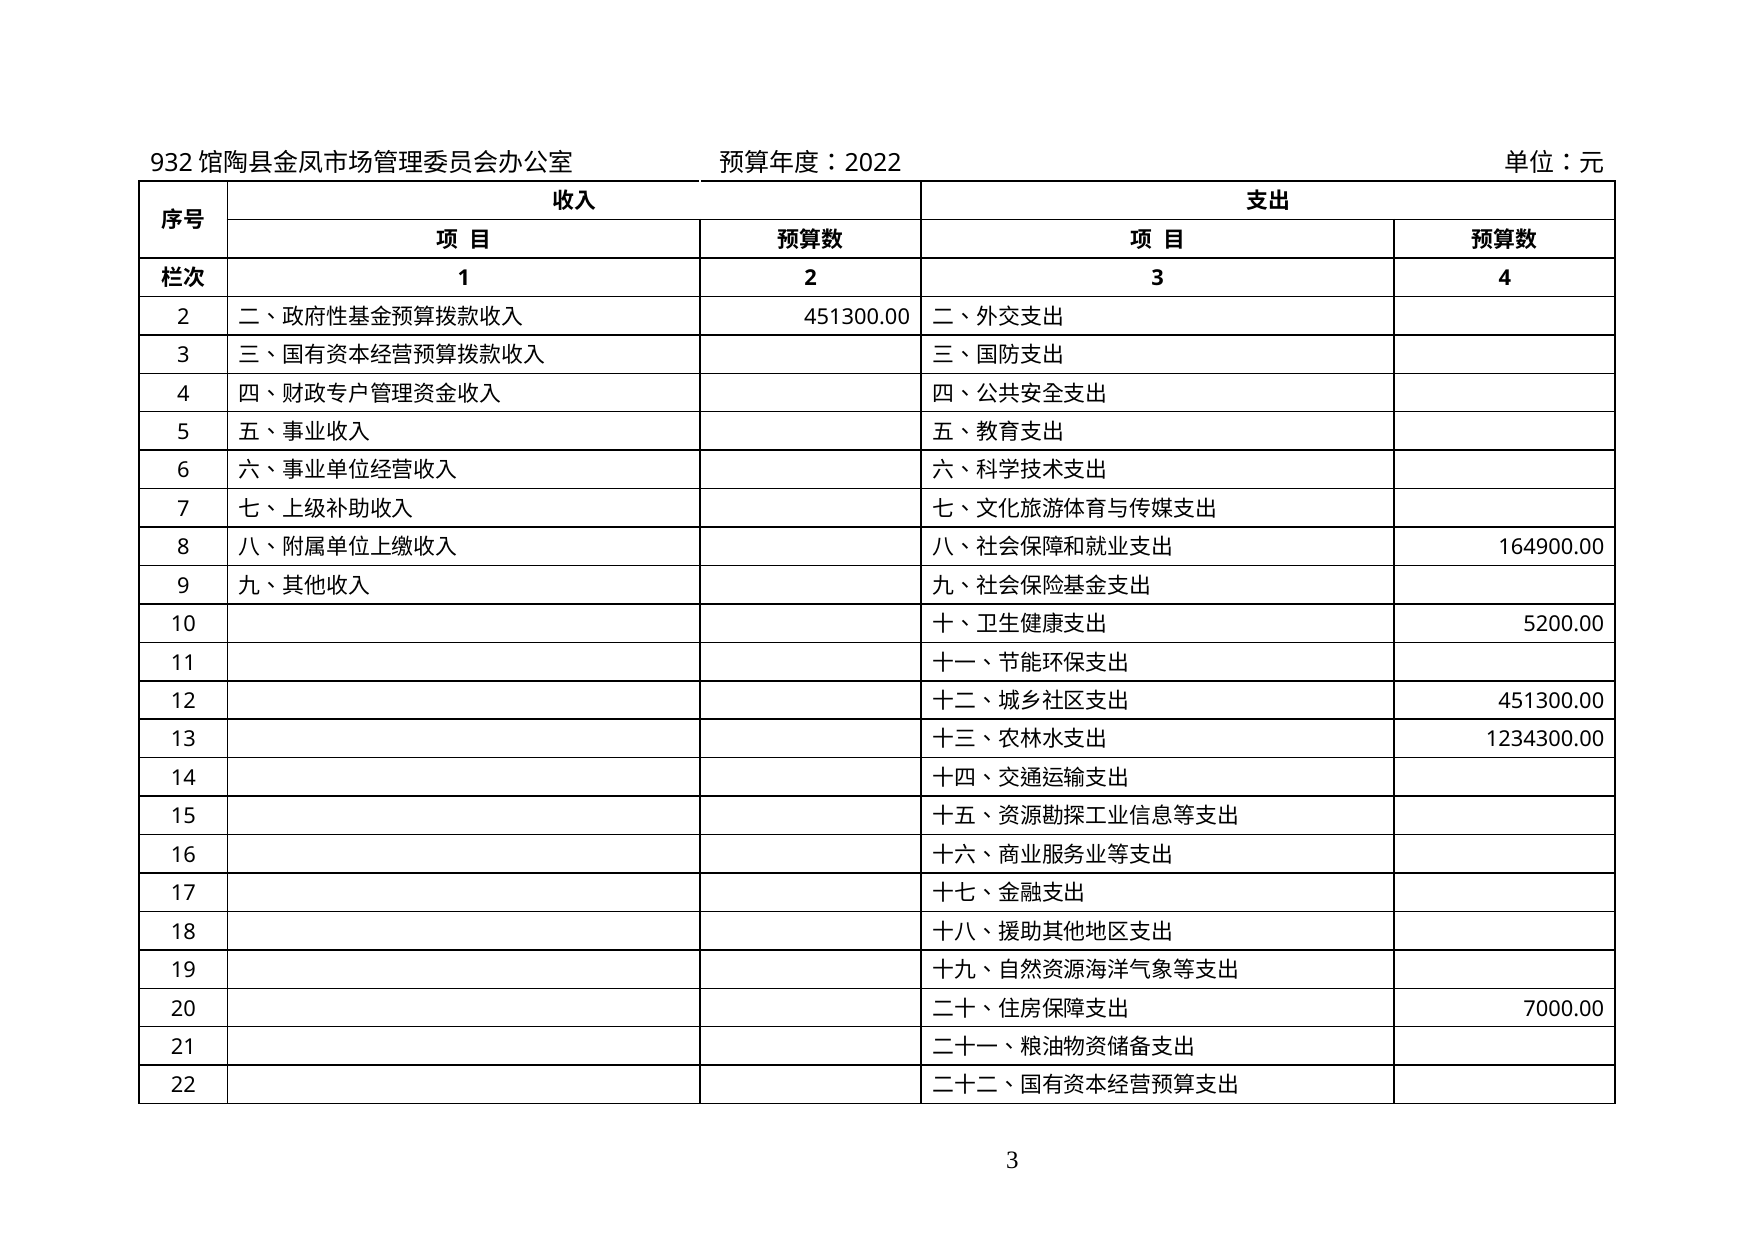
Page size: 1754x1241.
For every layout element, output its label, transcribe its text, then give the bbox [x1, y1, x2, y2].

table_cell 3 [140, 336, 227, 372]
table_cell 六、科学技术支出 [922, 451, 1393, 488]
table_cell 支出 [922, 182, 1614, 219]
table_cell [701, 412, 920, 449]
table_cell 18 [140, 912, 227, 949]
table_cell [1395, 566, 1614, 603]
table_cell [701, 374, 920, 411]
table_cell [228, 797, 699, 834]
table_cell [701, 951, 920, 987]
table_cell 7000.00 [1395, 989, 1614, 1026]
table_cell [1395, 412, 1614, 449]
table_cell 项 目 [922, 220, 1393, 257]
table_cell [701, 528, 920, 564]
table_cell [1395, 297, 1614, 334]
table_cell [1395, 835, 1614, 872]
table_cell [1395, 912, 1614, 949]
table_cell [1395, 374, 1614, 411]
table_cell [228, 912, 699, 949]
table_cell [701, 874, 920, 911]
table_header 预算年度：2022 [701, 143, 920, 180]
table_cell [228, 874, 699, 911]
table_cell 1234300.00 [1395, 720, 1614, 757]
table_cell 16 [140, 835, 227, 872]
table_cell 2 [140, 297, 227, 334]
table_cell [228, 682, 699, 718]
table_cell 6 [140, 451, 227, 488]
table_cell [228, 1027, 699, 1064]
table_cell 二十二、国有资本经营预算支出 [922, 1066, 1393, 1103]
table_cell [701, 489, 920, 526]
table_cell 五、事业收入 [228, 412, 699, 449]
table_cell 十九、自然资源海洋气象等支出 [922, 951, 1393, 987]
table_cell 5200.00 [1395, 605, 1614, 641]
table_cell [228, 643, 699, 680]
table_cell 九、其他收入 [228, 566, 699, 603]
table_cell 十二、城乡社区支出 [922, 682, 1393, 718]
table_cell 三、国有资本经营预算拨款收入 [228, 336, 699, 372]
table_cell [701, 336, 920, 372]
table_cell 二十一、粮油物资储备支出 [922, 1027, 1393, 1064]
table_cell 四、公共安全支出 [922, 374, 1393, 411]
table_cell 2 [701, 259, 920, 296]
table_cell 八、社会保障和就业支出 [922, 528, 1393, 564]
table_cell 八、附属单位上缴收入 [228, 528, 699, 564]
table_cell [1395, 874, 1614, 911]
table_cell [228, 989, 699, 1026]
table_cell [1395, 797, 1614, 834]
table_cell 10 [140, 605, 227, 641]
table_cell 21 [140, 1027, 227, 1064]
table_cell 22 [140, 1066, 227, 1103]
table_cell 164900.00 [1395, 528, 1614, 564]
table_cell [701, 566, 920, 603]
table_cell [701, 797, 920, 834]
table_cell 十、卫生健康支出 [922, 605, 1393, 641]
table_cell 12 [140, 682, 227, 718]
table_cell [1395, 1027, 1614, 1064]
table_cell 17 [140, 874, 227, 911]
table_cell 19 [140, 951, 227, 987]
table_cell [228, 720, 699, 757]
table_cell [1395, 489, 1614, 526]
table_cell 4 [1395, 259, 1614, 296]
table_cell [1395, 643, 1614, 680]
table_cell 十七、金融支出 [922, 874, 1393, 911]
table_cell 451300.00 [1395, 682, 1614, 718]
table_cell 十八、援助其他地区支出 [922, 912, 1393, 949]
table_cell 20 [140, 989, 227, 1026]
table_cell [701, 451, 920, 488]
table_cell 十三、农林水支出 [922, 720, 1393, 757]
table_cell 451300.00 [701, 297, 920, 334]
table_cell [1395, 758, 1614, 795]
table_cell [228, 605, 699, 641]
table_cell 7 [140, 489, 227, 526]
table_cell 二、政府性基金预算拨款收入 [228, 297, 699, 334]
table_cell [228, 951, 699, 987]
table_cell 十一、节能环保支出 [922, 643, 1393, 680]
table_cell [228, 1066, 699, 1103]
table_cell [701, 1027, 920, 1064]
table_cell 十六、商业服务业等支出 [922, 835, 1393, 872]
table_cell 十五、资源勘探工业信息等支出 [922, 797, 1393, 834]
table_cell 七、上级补助收入 [228, 489, 699, 526]
table_cell [701, 1066, 920, 1103]
table_cell 十四、交通运输支出 [922, 758, 1393, 795]
table_cell 11 [140, 643, 227, 680]
table_cell [701, 912, 920, 949]
table_cell [701, 758, 920, 795]
table_cell 预算数 [701, 220, 920, 257]
table_cell 9 [140, 566, 227, 603]
table_cell [701, 682, 920, 718]
table_cell [228, 835, 699, 872]
table_cell 4 [140, 374, 227, 411]
table_cell 14 [140, 758, 227, 795]
table_header 单位：元 [922, 143, 1614, 180]
table_cell [1395, 451, 1614, 488]
table_cell 三、国防支出 [922, 336, 1393, 372]
table_cell [701, 835, 920, 872]
table_header 932馆陶县金凤市场管理委员会办公室 [140, 143, 699, 180]
table_cell [701, 643, 920, 680]
table_cell [228, 758, 699, 795]
table_cell 五、教育支出 [922, 412, 1393, 449]
table_cell 15 [140, 797, 227, 834]
table_cell [1395, 336, 1614, 372]
table_cell 序号 [140, 182, 227, 257]
table_cell 栏次 [140, 259, 227, 296]
table_cell 四、财政专户管理资金收入 [228, 374, 699, 411]
table_cell 13 [140, 720, 227, 757]
table_cell 3 [922, 259, 1393, 296]
table_cell 六、事业单位经营收入 [228, 451, 699, 488]
table_cell 七、文化旅游体育与传媒支出 [922, 489, 1393, 526]
table_cell [1395, 1066, 1614, 1103]
table_cell [701, 989, 920, 1026]
table_cell [1395, 951, 1614, 987]
table_cell 收入 [228, 182, 920, 219]
table_cell [701, 720, 920, 757]
table_cell 8 [140, 528, 227, 564]
table_cell 二、外交支出 [922, 297, 1393, 334]
table_cell 预算数 [1395, 220, 1614, 257]
table_cell [701, 605, 920, 641]
table_cell 项 目 [228, 220, 699, 257]
table_cell 九、社会保险基金支出 [922, 566, 1393, 603]
table_cell 1 [228, 259, 699, 296]
table_cell 二十、住房保障支出 [922, 989, 1393, 1026]
table_cell 5 [140, 412, 227, 449]
